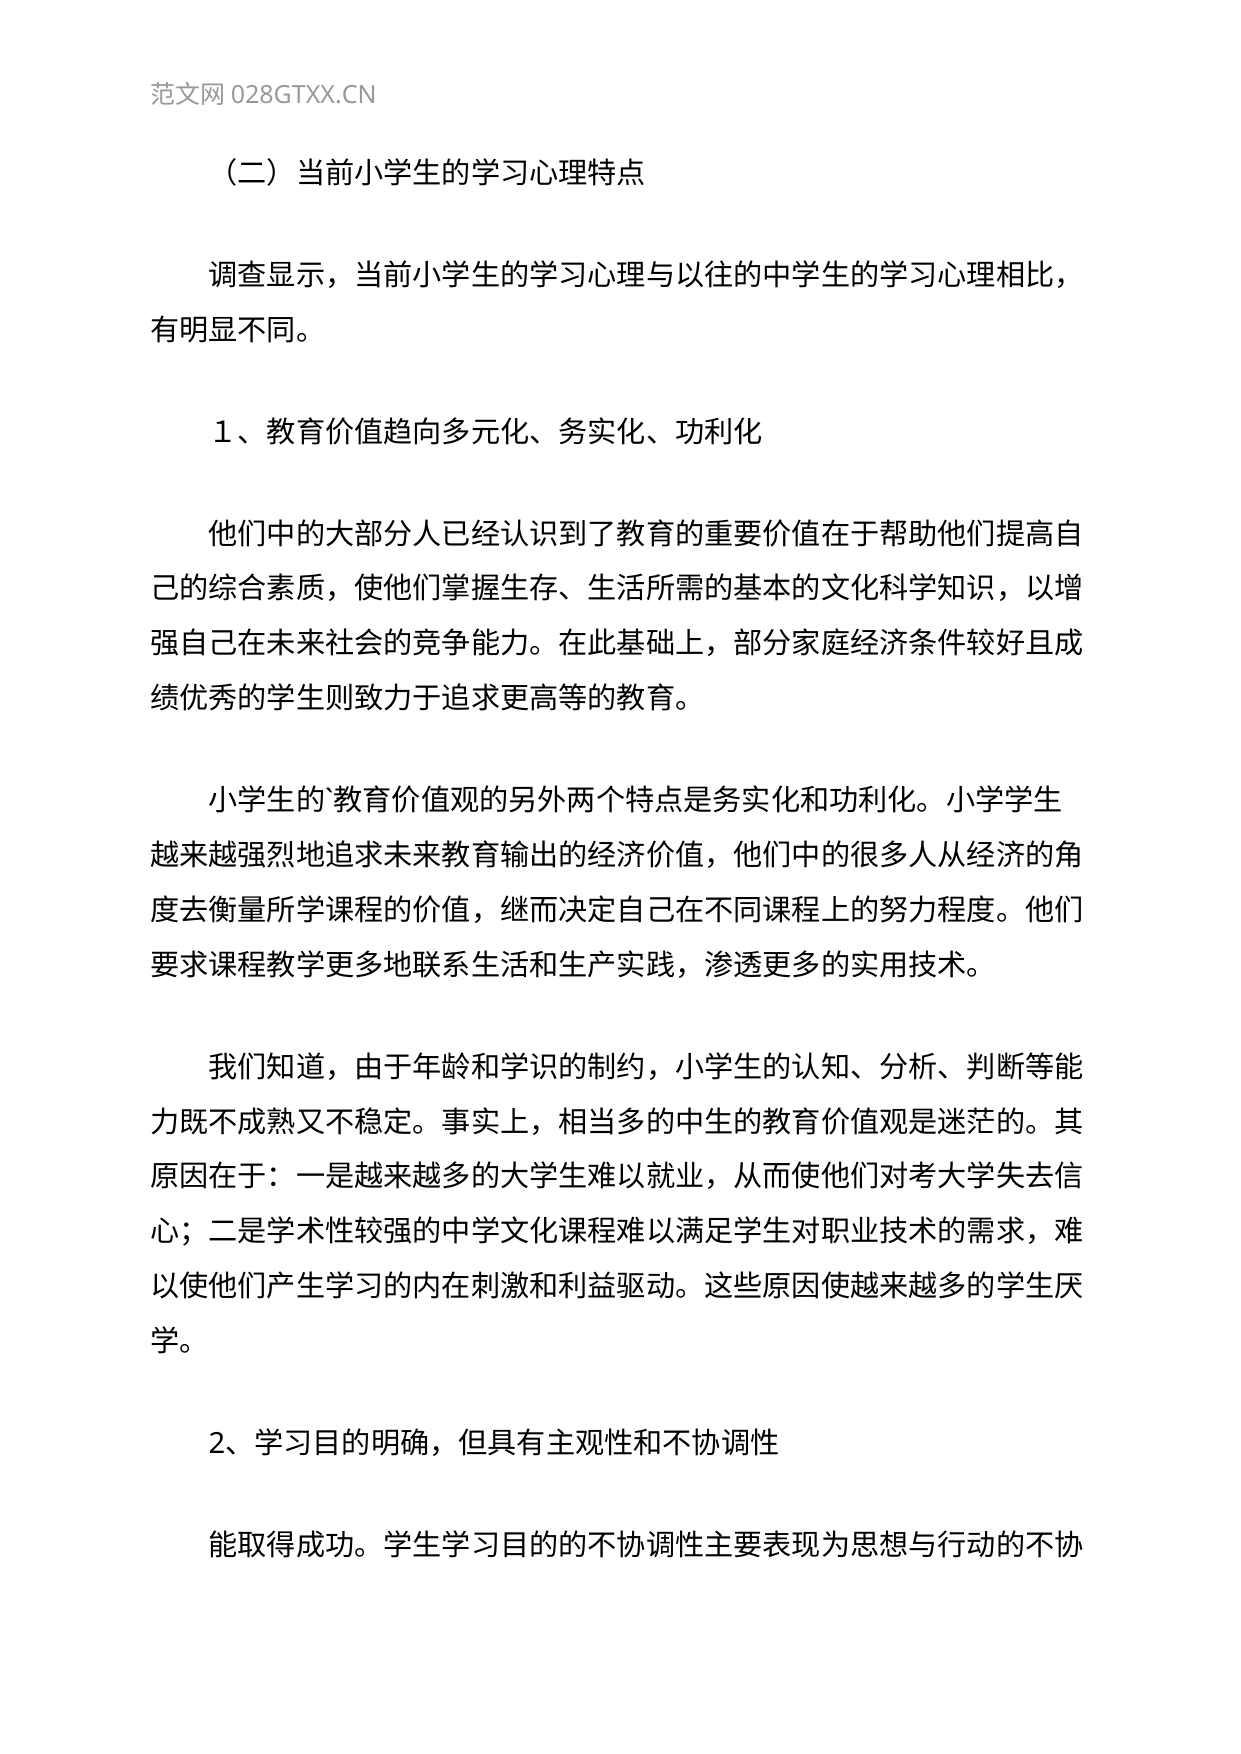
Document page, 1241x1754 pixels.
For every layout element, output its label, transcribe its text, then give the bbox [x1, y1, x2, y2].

text 调查显示，当前小学生的学习心理与以往的中学生的学习心理相比，有明显不同。 [150, 252, 1090, 349]
text 我们知道，由于年龄和学识的制约，小学生的认知、分析、判断等能力既不成熟又不稳定。事实上，相当多的中生的教育价值观是迷茫的。其原因在于：一是越来越多的大学生难以就业，从而使他们对考大学失去信心；二是学术性较强的中学文化课程难以满足学生对职业技术的需求，难以使他们产生学习的内在刺激和利益驱动。这些原因使越来越多的学生厌学。 [150, 1043, 1090, 1360]
text 他们中的大部分人已经认识到了教育的重要价值在于帮助他们提高自己的综合素质，使他们掌握生存、生活所需的基本的文化科学知识，以增强自己在未来社会的竞争能力。在此基础上，部分家庭经济条件较好且成绩优秀的学生则致力于追求更高等的教育。 [150, 510, 1090, 717]
text 小学生的`教育价值观的另外两个特点是务实化和功利化。小学学生越来越强烈地追求未来教育输出的经济价值，他们中的很多人从经济的角度去衡量所学课程的价值，继而决定自己在不同课程上的努力程度。他们要求课程教学更多地联系生活和生产实践，渗透更多的实用技术。 [150, 777, 1090, 984]
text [150, 1521, 1090, 1564]
text １、教育价值趋向多元化、务实化、功利化 [150, 408, 1090, 451]
text （二）当前小学生的学习心理特点 [150, 150, 1090, 192]
text 2、学习目的明确，但具有主观性和不协调性 [150, 1419, 1090, 1462]
